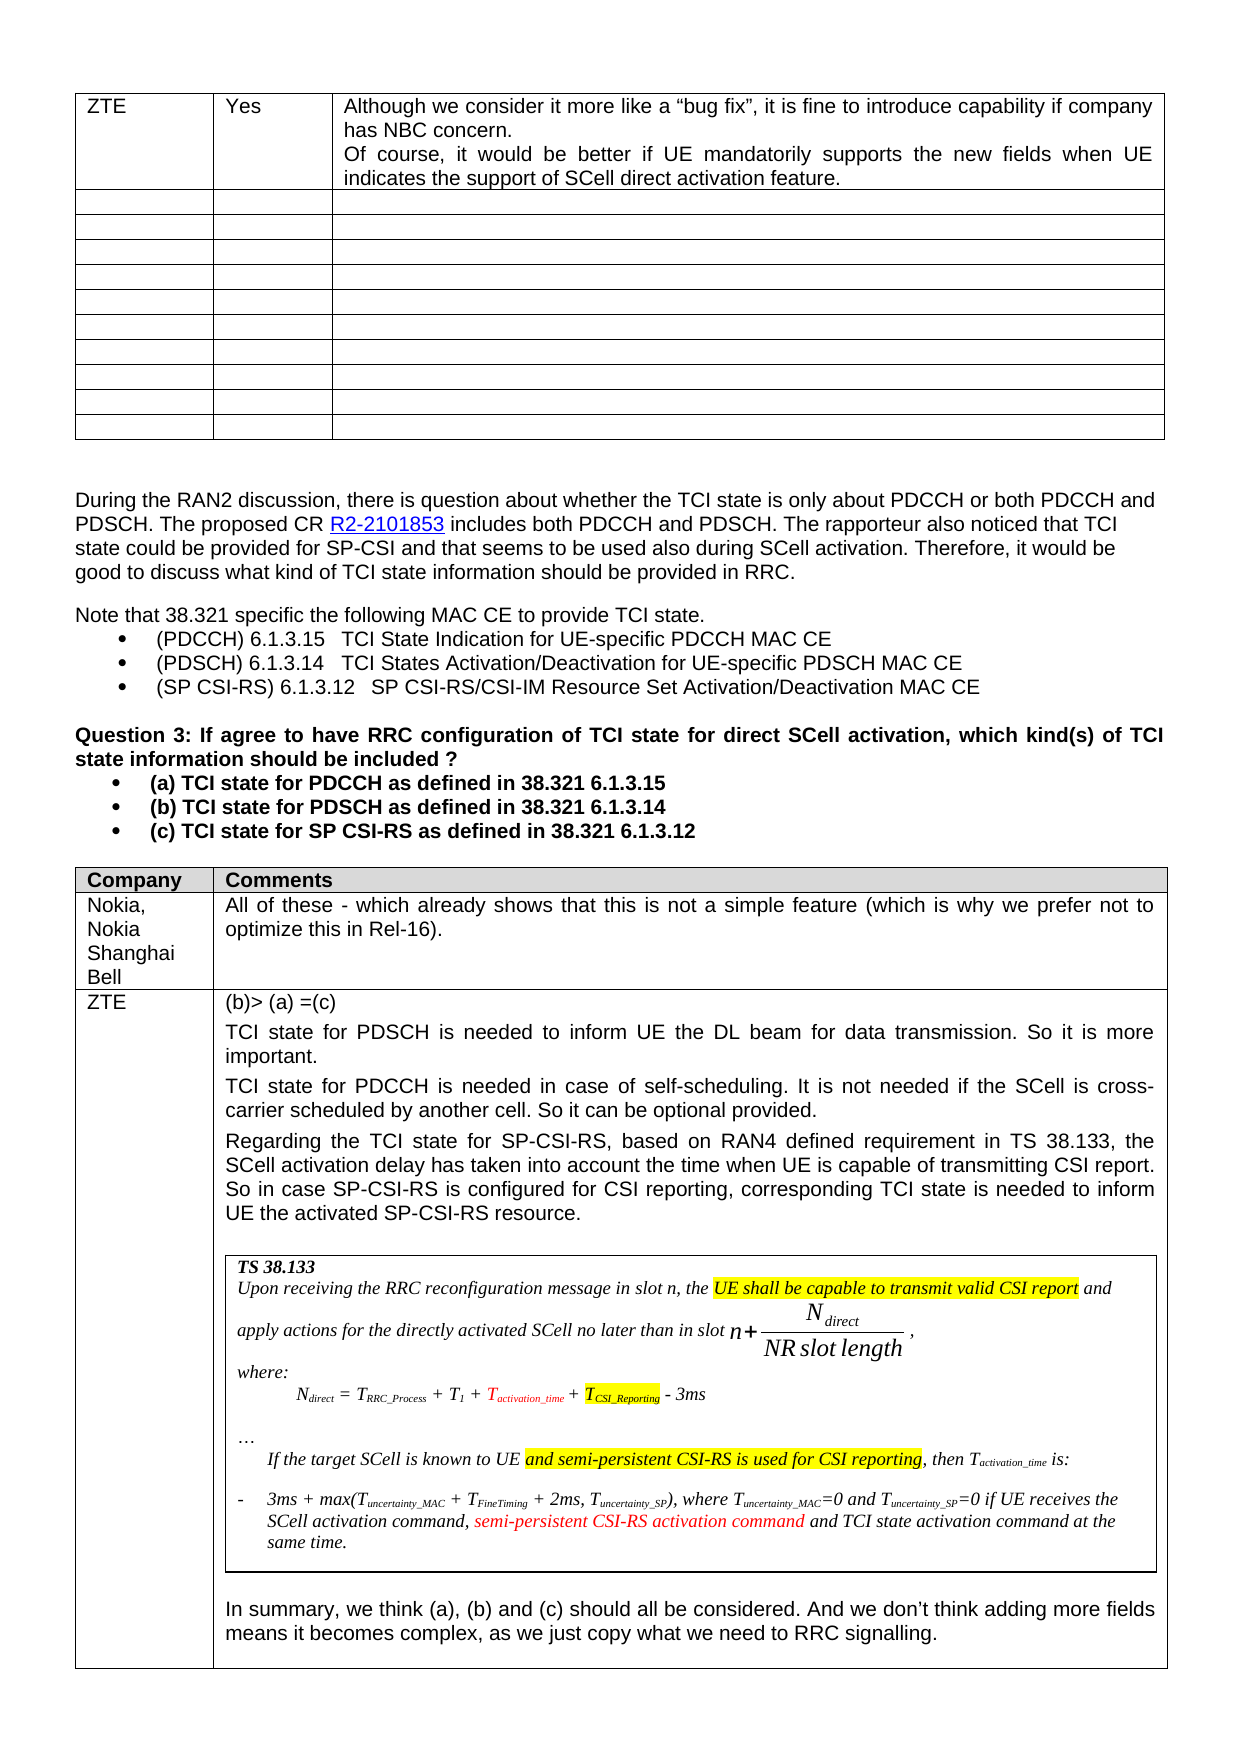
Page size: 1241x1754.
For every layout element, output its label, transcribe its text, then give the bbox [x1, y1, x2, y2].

table_cell [76, 340, 213, 364]
text Question 3: If agree to have RRC configuration of TCI state for direct SCell activation, which kind(s) of TCI state information should be included ? [75, 723, 1165, 771]
table_cell Nokia, Nokia Shanghai Bell [76, 893, 213, 989]
table_cell [214, 365, 332, 389]
table_cell [333, 315, 1164, 339]
table_header Comments [214, 868, 1167, 892]
table_cell [76, 365, 213, 389]
list (PDCCH) 6.1.3.15 TCI State Indication for UE-specific PDCCH MAC CE [119, 627, 1165, 651]
table_cell [76, 240, 213, 264]
table_cell [214, 240, 332, 264]
table_cell ZTE [76, 990, 213, 1668]
table_cell [214, 340, 332, 364]
table_cell [333, 290, 1164, 314]
table_cell [214, 415, 332, 439]
table_cell [333, 340, 1164, 364]
table_cell [76, 415, 213, 439]
table_cell [76, 190, 213, 214]
table_cell [333, 365, 1164, 389]
table_cell [333, 215, 1164, 239]
table_cell [214, 290, 332, 314]
table_cell [214, 390, 332, 414]
table_cell [333, 390, 1164, 414]
list (b) TCI state for PDSCH as defined in 38.321 6.1.3.14 [112, 795, 1165, 819]
table_cell [76, 265, 213, 289]
table_cell [214, 315, 332, 339]
table_cell Yes [214, 94, 332, 189]
table_cell All of these - which already shows that this is not a simple feature (which is why we prefer not to optimize this in Rel-16). [214, 893, 1167, 989]
table_cell Although we consider it more like a “bug fix”, it is fine to introduce capability if company has NBC concern. Of course, it would be better if UE mandatorily supports the new fields when UE indicates the support of SCell direct activation feature. [333, 94, 1164, 189]
list (PDSCH) 6.1.3.14 TCI States Activation/Deactivation for UE-specific PDSCH MAC CE [119, 651, 1165, 675]
table_cell [76, 390, 213, 414]
table_cell [333, 415, 1164, 439]
table_cell (b)> (a) =(c) TCI state for PDSCH is needed to inform UE the DL beam for data transmission. So it is more important. TCI state for PDCCH is needed in case of self-scheduling. It is not needed if the SCell is cross-carrier scheduled by another cell. So it can be optional provided. Regarding the TCI state for SP-CSI-RS, based on RAN4 defined requirement in TS 38.133, the SCell activation delay has taken into account the time when UE is capable of transmitting CSI report. So in case SP-CSI-RS is configured for CSI reporting, corresponding TCI state is needed to inform UE the activated SP-CSI-RS resource. In summary, we think (a), (b) and (c) should all be considered. And we don’t think adding more fields means it becomes complex, as we just copy what we need to RRC signalling. [214, 990, 1167, 1668]
table_cell [76, 315, 213, 339]
table_cell [76, 290, 213, 314]
table_header Company [76, 868, 213, 892]
text During the RAN2 discussion, there is question about whether the TCI state is only about PDCCH or both PDCCH and PDSCH. The proposed CR R2-2101853 includes both PDCCH and PDSCH. The rapporteur also noticed that TCI state could be provided for SP-CSI and that seems to be used also during SCell activation. Therefore, it would be good to discuss what kind of TCI state information should be provided in RRC. [75, 488, 1165, 584]
table_cell [214, 190, 332, 214]
table_cell [76, 215, 213, 239]
table_cell [214, 215, 332, 239]
table_cell ZTE [76, 94, 213, 189]
table_cell [333, 265, 1164, 289]
table_cell [333, 240, 1164, 264]
table_cell [333, 190, 1164, 214]
table_cell [214, 265, 332, 289]
list (a) TCI state for PDCCH as defined in 38.321 6.1.3.15 [112, 771, 1165, 795]
text Note that 38.321 specific the following MAC CE to provide TCI state. [75, 603, 1165, 627]
list (c) TCI state for SP CSI-RS as defined in 38.321 6.1.3.12 [112, 819, 1165, 843]
list (SP CSI-RS) 6.1.3.12 SP CSI-RS/CSI-IM Resource Set Activation/Deactivation MAC CE [119, 675, 1165, 699]
